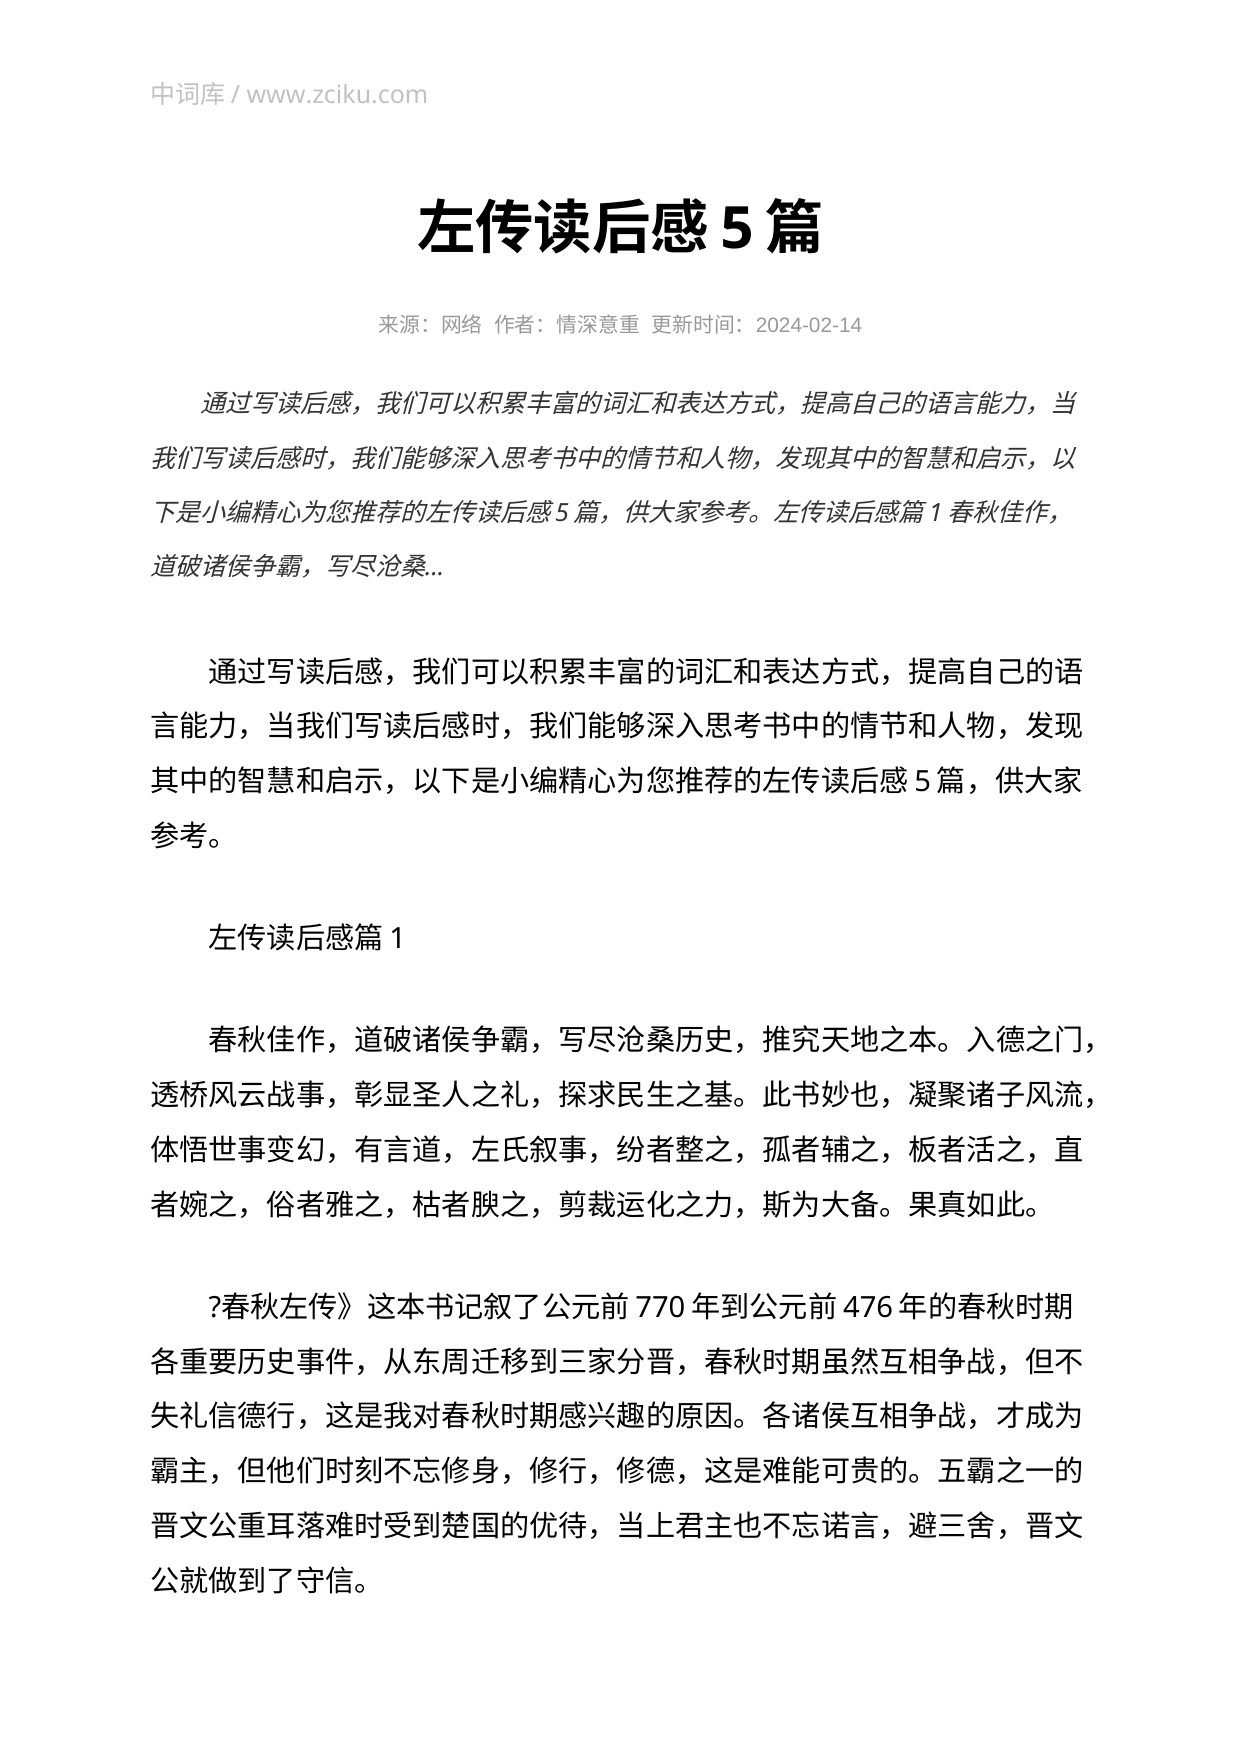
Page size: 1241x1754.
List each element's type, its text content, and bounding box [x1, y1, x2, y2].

text 左传读后感篇1 [150, 915, 1090, 957]
text 来源：网络 作者：情深意重 更新时间：2024-02-14 [150, 313, 1090, 337]
text 春秋佳作，道破诸侯争霸，写尽沧桑历史，推究天地之本。入德之门，透桥风云战事，彰显圣人之礼，探求民生之基。此书妙也，凝聚诸子风流，体悟世事变幻，有言道，左氏叙事，纷者整之，孤者辅之，板者活之，直者婉之，俗者雅之，枯者腴之，剪裁运化之力，斯为大备。果真如此。 [150, 1017, 1090, 1224]
text 通过写读后感，我们可以积累丰富的词汇和表达方式，提高自己的语言能力，当我们写读后感时，我们能够深入思考书中的情节和人物，发现其中的智慧和启示，以下是小编精心为您推荐的左传读后感5篇，供大家参考。 [150, 648, 1090, 855]
text 通过写读后感，我们可以积累丰富的词汇和表达方式，提高自己的语言能力，当我们写读后感时，我们能够深入思考书中的情节和人物，发现其中的智慧和启示，以下是小编精心为您推荐的左传读后感5篇，供大家参考。左传读后感篇1春秋佳作，道破诸侯争霸，写尽沧桑... [150, 384, 1090, 583]
text ?春秋左传》这本书记叙了公元前770年到公元前476年的春秋时期各重要历史事件，从东周迁移到三家分晋，春秋时期虽然互相争战，但不失礼信德行，这是我对春秋时期感兴趣的原因。各诸侯互相争战，才成为霸主，但他们时刻不忘修身，修行，修德，这是难能可贵的。五霸之一的晋文公重耳落难时受到楚国的优待，当上君主也不忘诺言，避三舍，晋文公就做到了守信。 [150, 1283, 1090, 1600]
subtitle 左传读后感5篇 [150, 181, 1090, 266]
